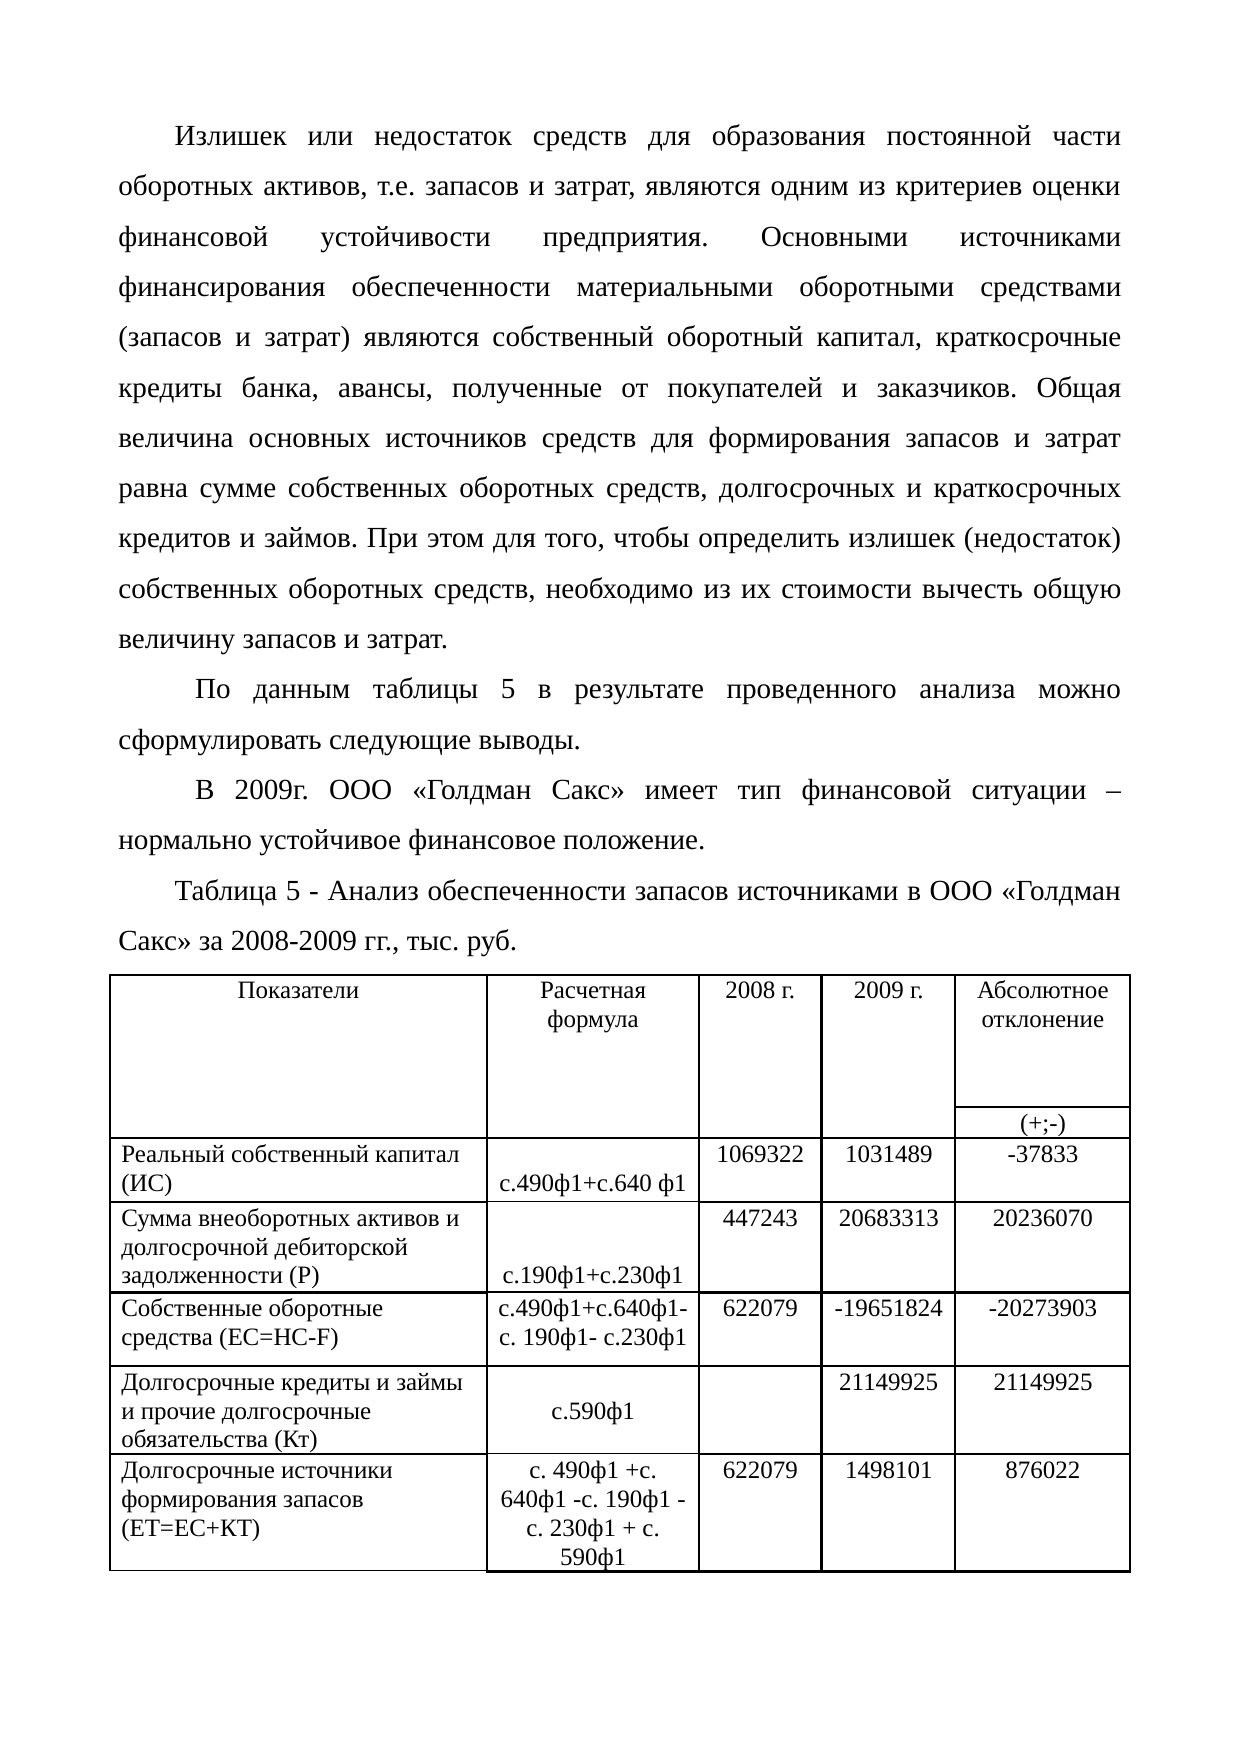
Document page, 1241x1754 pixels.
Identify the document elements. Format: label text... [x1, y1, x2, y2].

table_cell с.490ф1+с.640 ф1 [488, 1139, 698, 1201]
table_cell 20236070 [956, 1203, 1129, 1291]
text В 2009г. ООО «Голдман Сакс» имеет тип финансовой ситуации – нормально устойчивое финансовое положение. [118, 772, 1122, 856]
text По данным таблицы 5 в результате проведенного анализа можно сформулировать следующие выводы. [118, 672, 1122, 755]
table_cell с. 490ф1 +с. 640ф1 -с. 190ф1 -с. 230ф1 + с. 590ф1 [488, 1454, 698, 1570]
table_cell 876022 [956, 1455, 1129, 1570]
table_cell 21149925 [956, 1367, 1129, 1453]
table_cell [700, 1367, 820, 1453]
text Таблица 5 - Анализ обеспеченности запасов источниками в ООО «Голдман Сакс» за 2008-2009 гг., тыс. руб. [118, 873, 1122, 957]
table_header Абсолютное отклонение [956, 976, 1129, 1106]
text Излишек или недостаток средств для образования постоянной части оборотных активов, т.е. запасов и затрат, являются одним из критериев оценки финансовой устойчивости предприятия. Основными источниками финансирования обеспеченности материальными оборотными средствами (запасов и затрат) являются собственный оборотный капитал, краткосрочные кредиты банка, авансы, полученные от покупателей и заказчиков. Общая величина основных источников средств для формирования запасов и затрат равна сумме собственных оборотных средств, долгосрочных и краткосрочных кредитов и займов. При этом для того, чтобы определить излишек (недостаток) собственных оборотных средств, необходимо из их стоимости вычесть общую величину запасов и затрат. [118, 118, 1122, 655]
table_cell -20273903 [956, 1294, 1129, 1365]
table_cell 447243 [700, 1203, 820, 1291]
table_cell 622079 [700, 1455, 820, 1570]
table_cell 1498101 [823, 1455, 954, 1570]
table_cell 1031489 [823, 1139, 954, 1201]
table_cell с.490ф1+с.640ф1-с. 190ф1- с.230ф1 [488, 1293, 698, 1365]
table_cell 1069322 [700, 1139, 820, 1201]
table_cell Долгосрочные источники формирования запасов (ЕТ=ЕС+КТ) [111, 1455, 486, 1570]
table_cell с.190ф1+с.230ф1 [488, 1202, 698, 1291]
table_cell -19651824 [823, 1294, 954, 1365]
table_header Показатели [111, 976, 486, 1137]
table_header Расчетная формула [488, 976, 698, 1137]
table_cell с.590ф1 [488, 1367, 698, 1453]
table_cell 21149925 [823, 1367, 954, 1453]
table_cell Долгосрочные кредиты и займы и прочие долгосрочные обязательства (Кт) [111, 1367, 486, 1453]
table_cell Сумма внеоборотных активов и долгосрочной дебиторской задолженности (Р) [111, 1203, 486, 1291]
table_cell 622079 [700, 1294, 820, 1365]
table_cell (+;-) [956, 1108, 1129, 1137]
table_cell Собственные оборотные средства (ЕС=НС-F) [111, 1294, 486, 1365]
table_cell 20683313 [823, 1203, 954, 1291]
table_header 2008 г. [700, 976, 820, 1137]
table_header 2009 г. [823, 976, 954, 1137]
table_cell -37833 [956, 1139, 1129, 1201]
table_cell Реальный собственный капитал (ИС) [111, 1139, 486, 1201]
